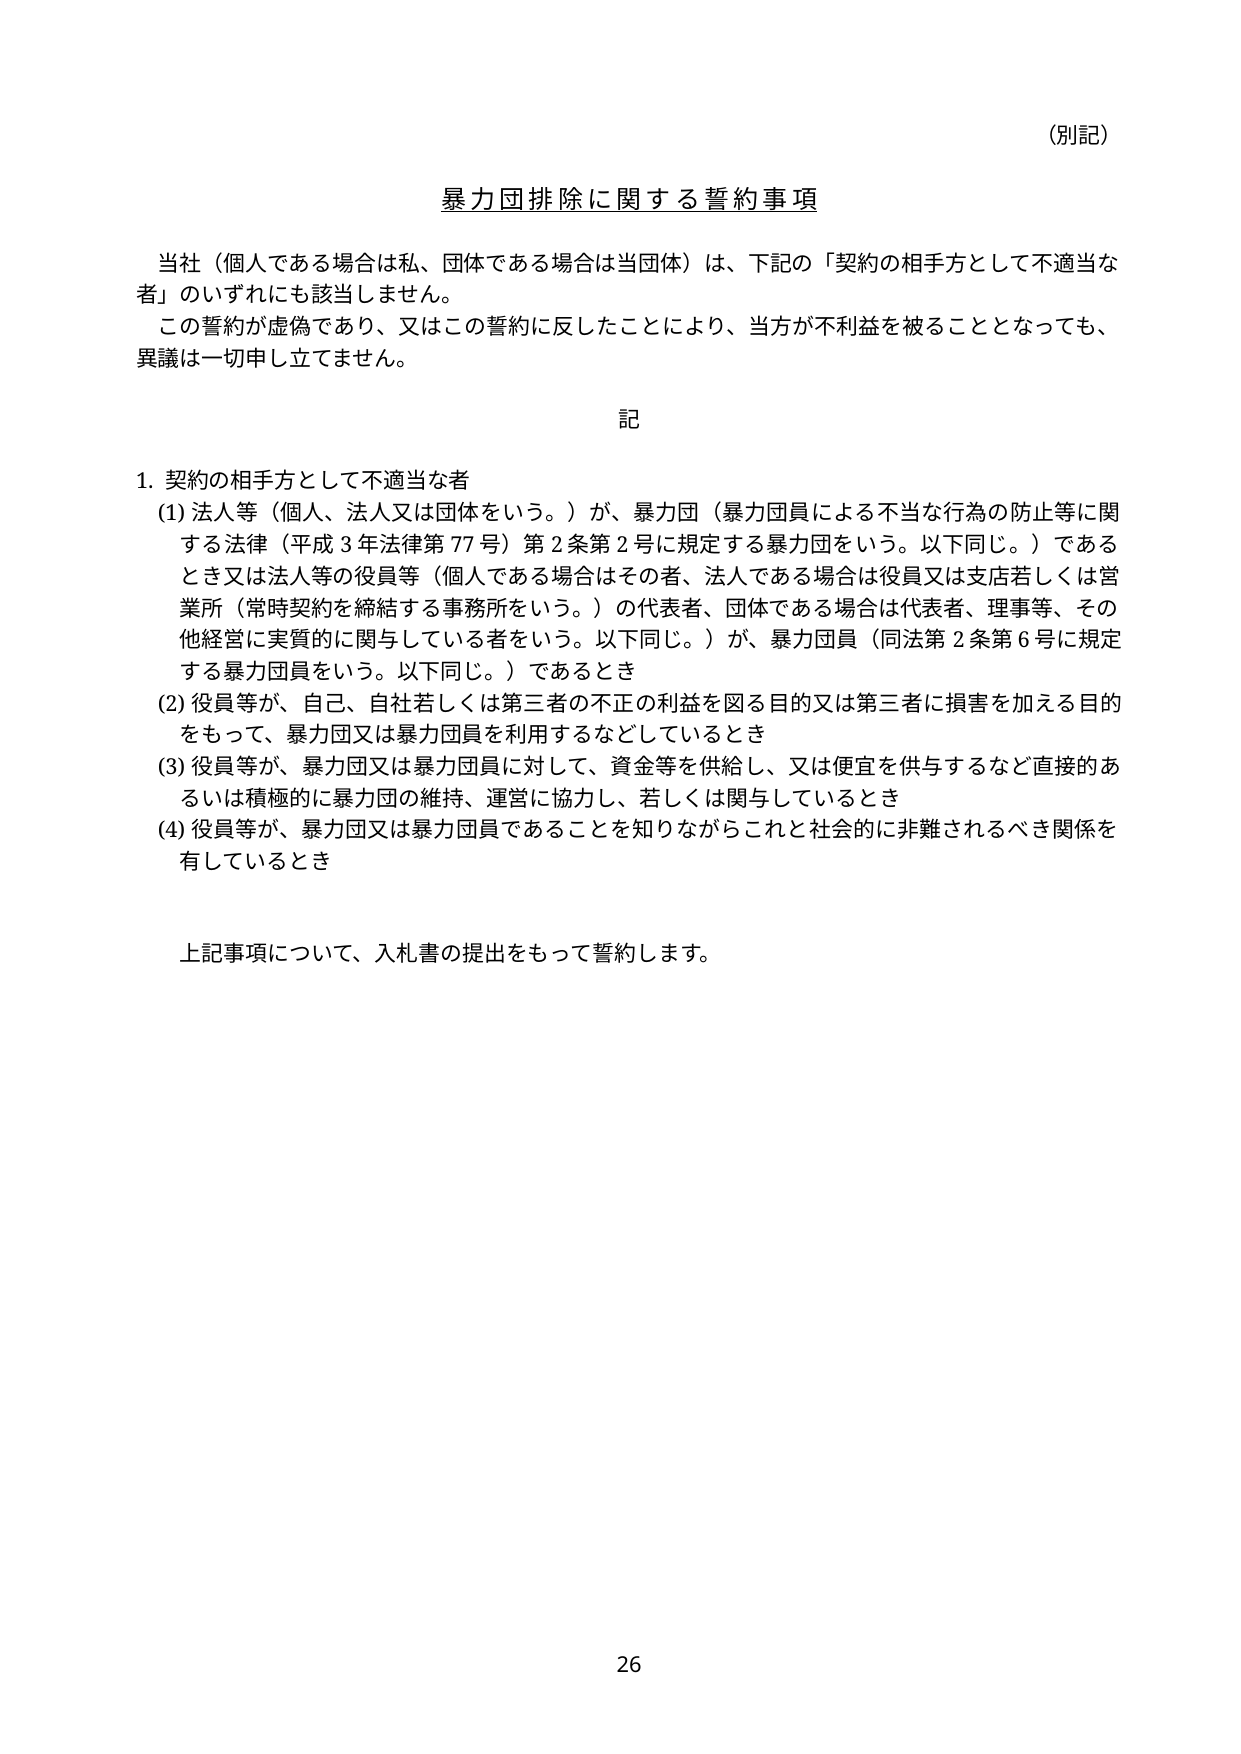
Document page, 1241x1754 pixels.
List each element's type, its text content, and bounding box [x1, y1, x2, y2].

text (2) 役員等が、自己、自社若しくは第三者の不正の利益を図る目的又は第三者に損害を加える目的をもって、暴力団又は暴力団員を利用するなどしているとき [158, 686, 1122, 749]
text 上記事項について、入札書の提出をもって誓約します。 [136, 936, 1122, 967]
text 当社（個人である場合は私、団体である場合は当団体）は、下記の「契約の相手方として不適当な者」のいずれにも該当しません。 [136, 246, 1122, 309]
text (1) 法人等（個人、法人又は団体をいう。）が、暴力団（暴力団員による不当な行為の防止等に関する法律（平成3年法律第77号）第2条第2号に規定する暴力団をいう。以下同じ。）であるとき又は法人等の役員等（個人である場合はその者、法人である場合は役員又は支店若しくは営業所（常時契約を締結する事務所をいう。）の代表者、団体である場合は代表者、理事等、その他経営に実質的に関与している者をいう。以下同じ。）が、暴力団員（同法第2条第6号に規定する暴力団員をいう。以下同じ。）であるとき [158, 495, 1122, 686]
text 暴力団排除に関する誓約事項 [136, 179, 1122, 216]
text 1. 契約の相手方として不適当な者 [136, 463, 1122, 495]
text （別記） [136, 118, 1122, 150]
text 記 [136, 402, 1122, 434]
text (3) 役員等が、暴力団又は暴力団員に対して、資金等を供給し、又は便宜を供与するなど直接的あるいは積極的に暴力団の維持、運営に協力し、若しくは関与しているとき [158, 749, 1122, 812]
text (4) 役員等が、暴力団又は暴力団員であることを知りながらこれと社会的に非難されるべき関係を有しているとき [158, 812, 1122, 876]
text この誓約が虚偽であり、又はこの誓約に反したことにより、当方が不利益を被ることとなっても、異議は一切申し立てません。 [136, 309, 1122, 372]
